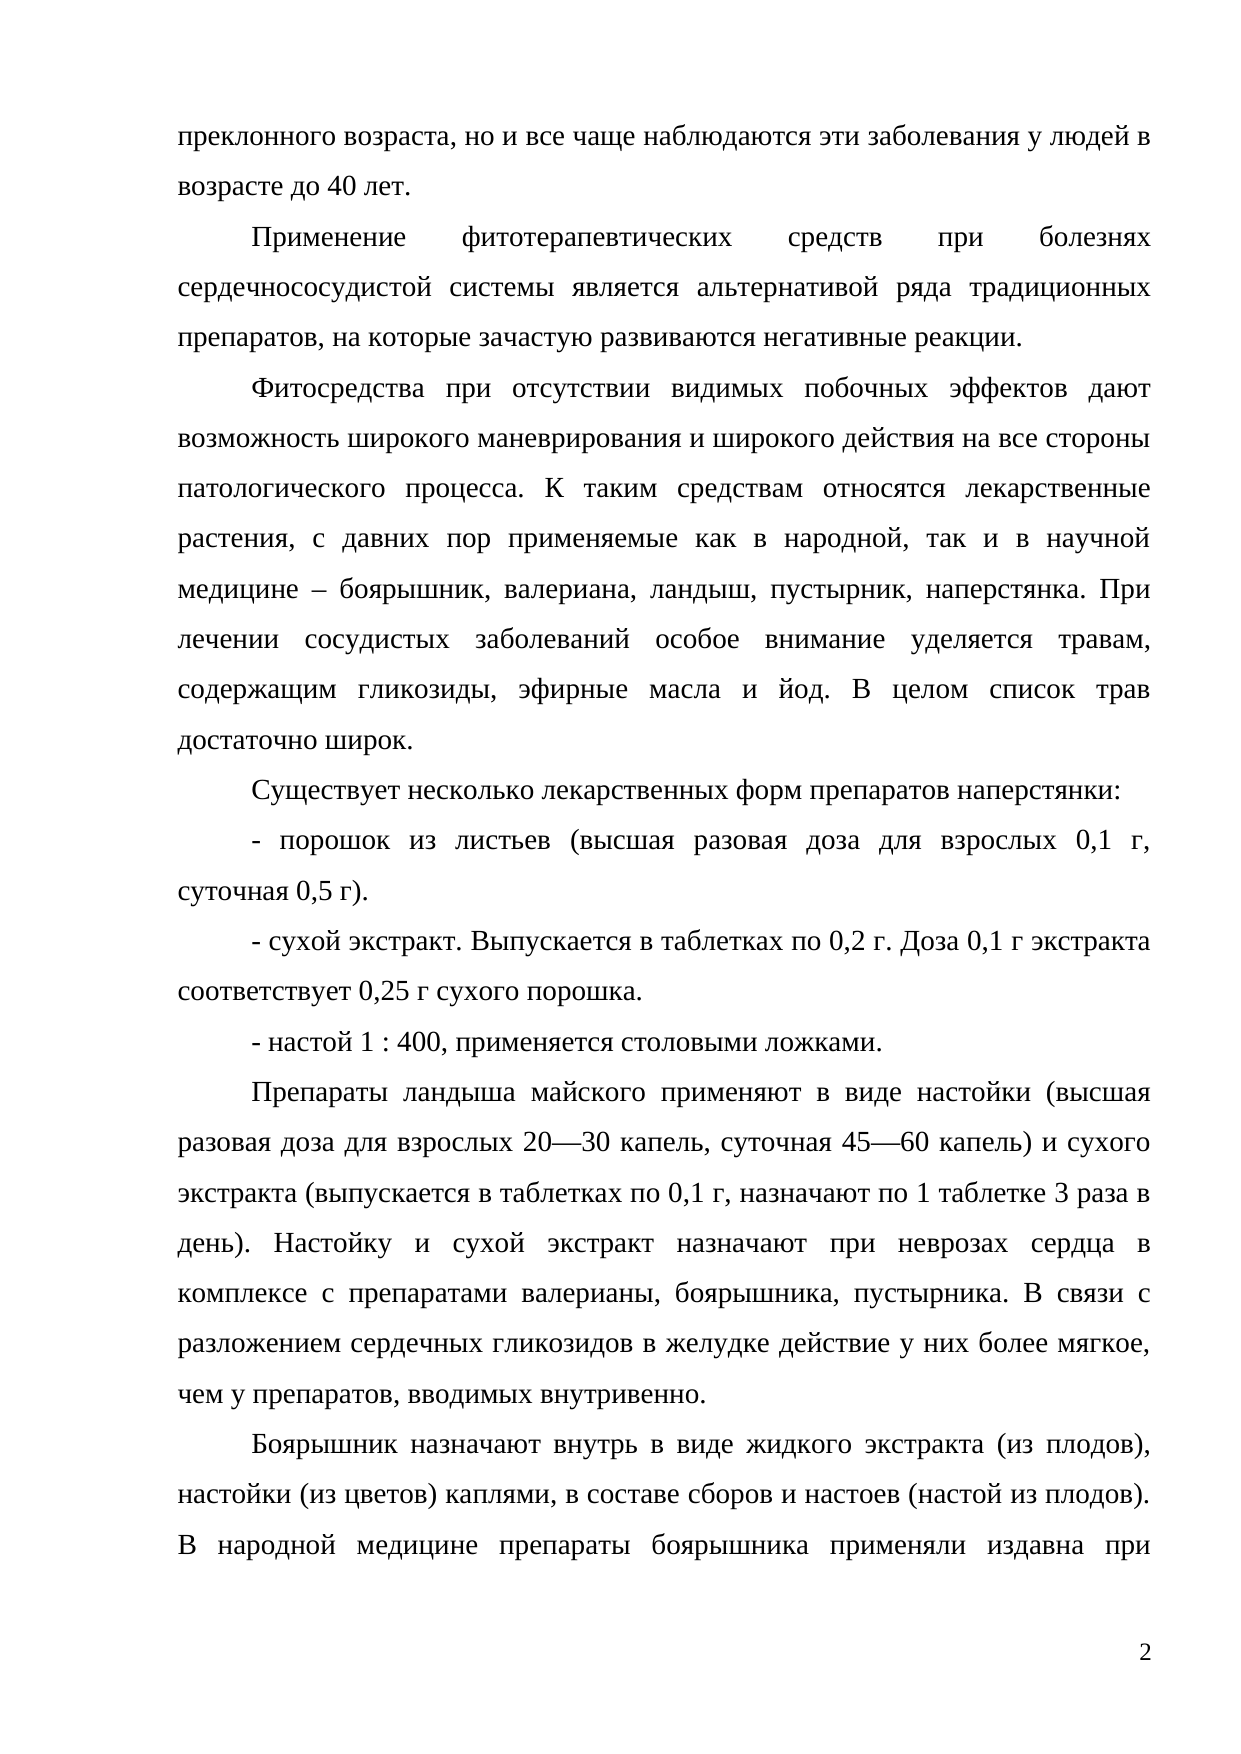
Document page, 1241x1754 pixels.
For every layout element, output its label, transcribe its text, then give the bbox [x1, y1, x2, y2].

text - настой 1 : 400, применяется столовыми ложками. [177, 1024, 1152, 1057]
text Препараты ландыша майского применяют в виде настойки (высшая разовая доза для взрослых 20—30 капель, суточная 45—60 капель) и сухого экстракта (выпускается в таблетках по , назначают по 1 таблетке 3 раза в день). Настойку и сухой экстракт назначают при неврозах сердца в комплексе с препаратами валерианы, боярышника, пустырника. В связи с разложением сердечных гликозидов в желудке действие у них более мягкое, чем у препаратов, вводимых внутривенно. [177, 1074, 1152, 1409]
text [177, 1426, 1152, 1560]
text Фитосредства при отсутствии видимых побочных эффектов дают возможность широкого маневрирования и широкого действия на все стороны патологического процесса. К таким средствам относятся лекарственные растения, с давних пор применяемые как в народной, так и в научной медицине – боярышник, валериана, ландыш, пустырник, наперстянка. При лечении сосудистых заболеваний особое внимание уделяется травам, содержащим гликозиды, эфирные масла и йод. В целом список трав достаточно широк. [177, 370, 1152, 755]
text Существует несколько лекарственных форм препаратов наперстянки: [177, 772, 1152, 806]
text - порошок из листьев (высшая разовая доза для взрослых , суточная ). [177, 822, 1152, 906]
text Применение фитотерапевтических средств при болезнях сердечнососудистой системы является альтернативой ряда традиционных препаратов, на которые зачастую развиваются негативные реакции. [177, 219, 1152, 353]
text - сухой экстракт. Выпускается в таблетках по . Доза экстракта соответствует сухого порошка. [177, 923, 1152, 1007]
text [177, 118, 1152, 202]
